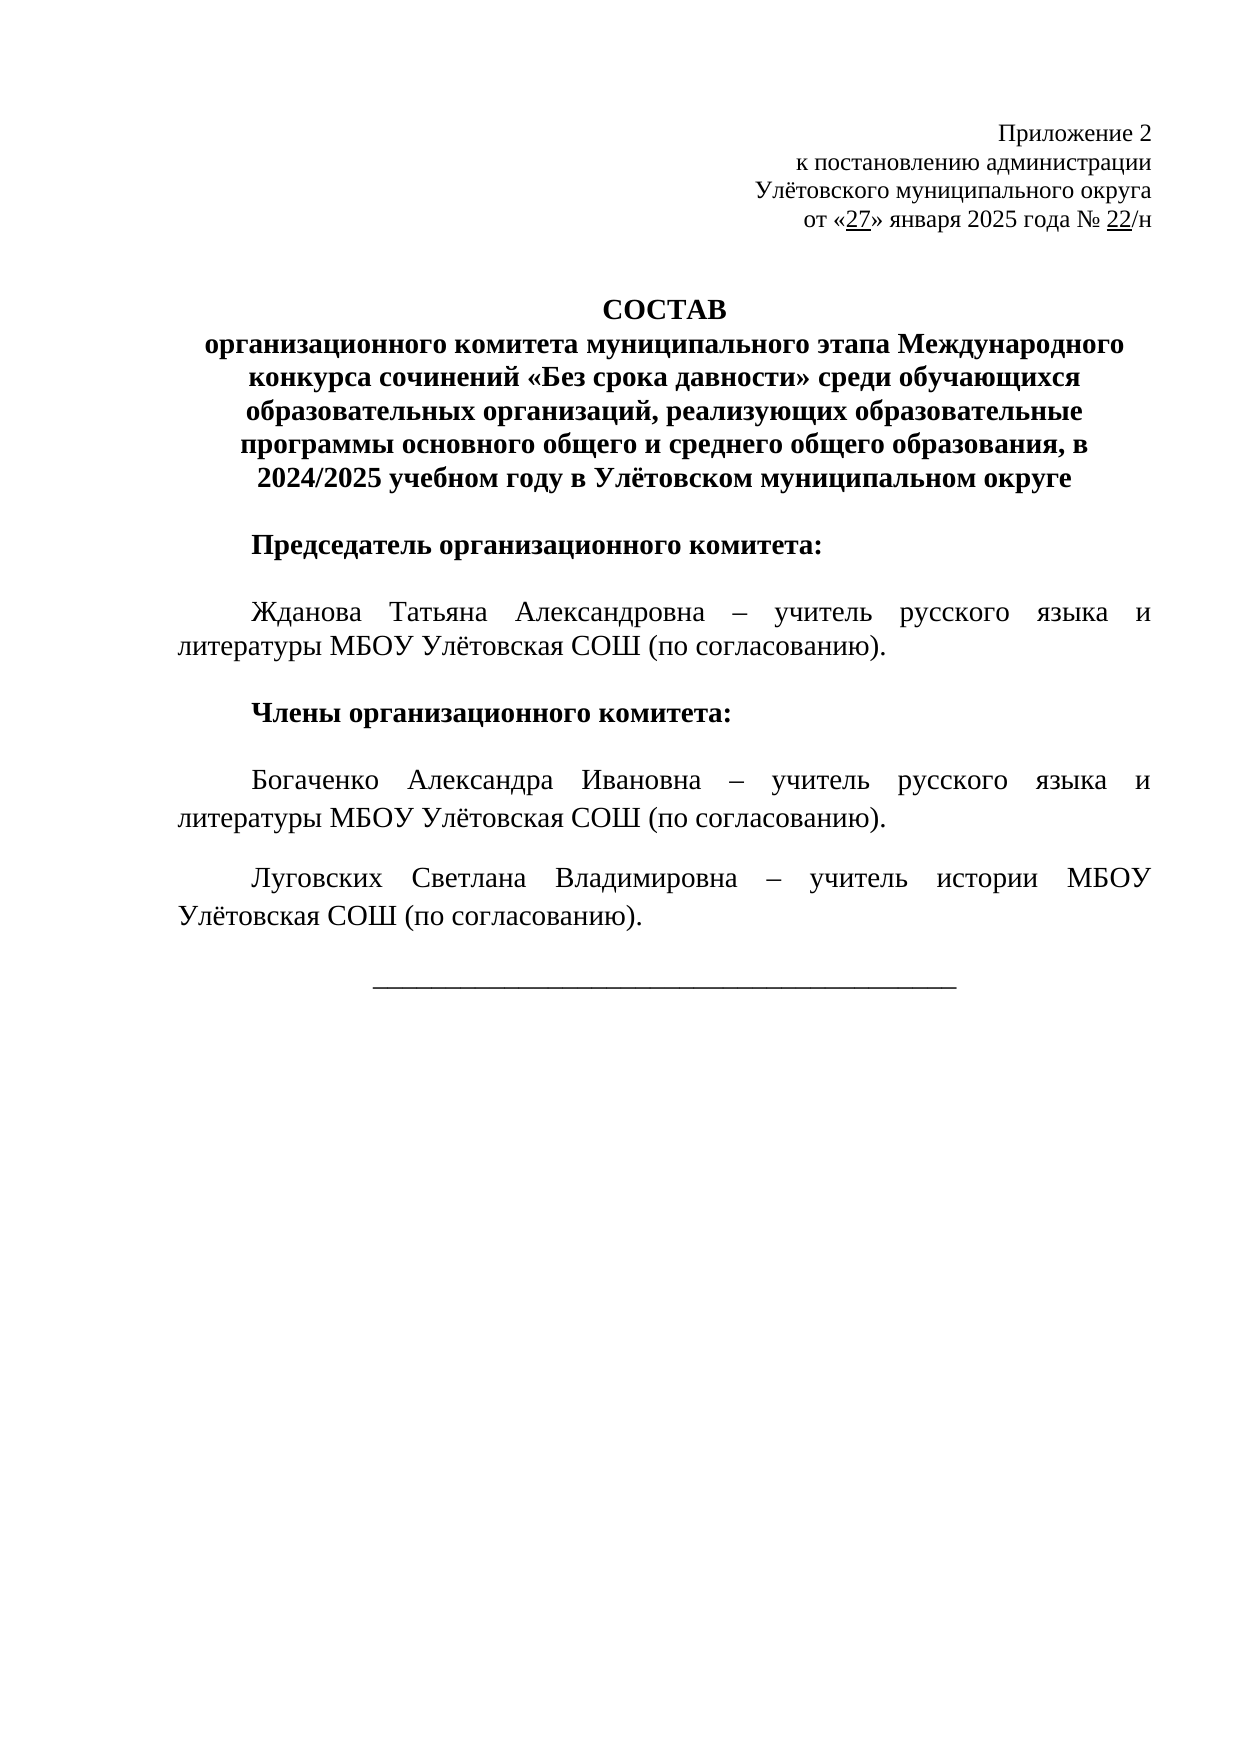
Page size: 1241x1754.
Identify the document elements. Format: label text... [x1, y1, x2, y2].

text от «27» января 2025 года № 22/н [177, 204, 1152, 233]
text Жданова Татьяна Александровна – учитель русского языка и литературы МБОУ Улётовская СОШ (по согласованию). [177, 594, 1152, 661]
text Луговских Светлана Владимировна – учитель истории МБОУ Улётовская СОШ (по согласованию). [177, 860, 1152, 932]
text Члены организационного комитета: [177, 695, 1152, 728]
text СОСТАВ [177, 292, 1152, 326]
text ________________________________________ [177, 958, 1152, 991]
text Председатель организационного комитета: [177, 527, 1152, 561]
text Богаченко Александра Ивановна – учитель русского языка и литературы МБОУ Улётовская СОШ (по согласованию). [177, 762, 1152, 834]
text организационного комитета муниципального этапа Международного конкурса сочинений «Без срока давности» среди обучающихся образовательных организаций, реализующих образовательные программы основного общего и среднего общего образования, в 2024/2025 учебном году в Улётовском муниципальном округе [177, 326, 1152, 494]
text к постановлению администрации [177, 147, 1152, 176]
text Приложение 2 [177, 118, 1152, 147]
text Улётовского муниципального округа [177, 176, 1152, 204]
